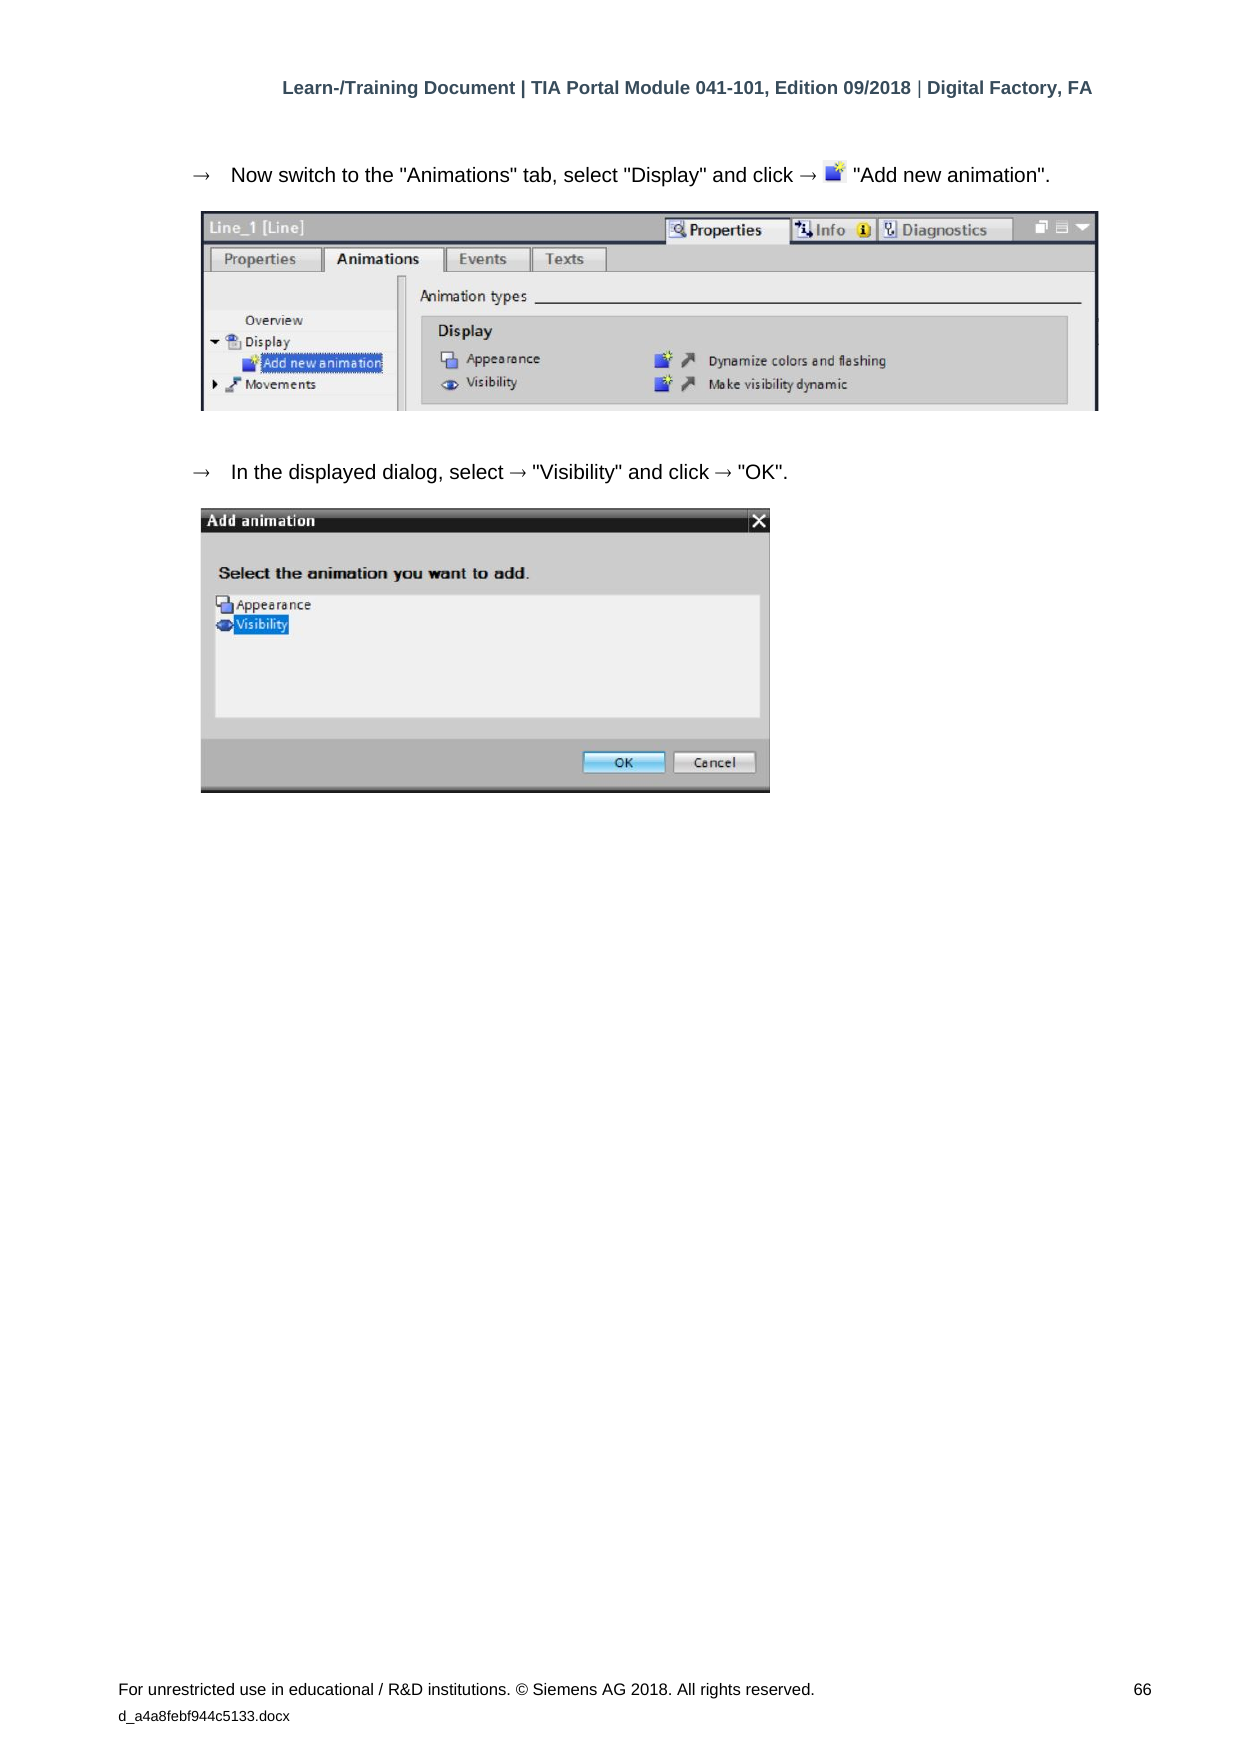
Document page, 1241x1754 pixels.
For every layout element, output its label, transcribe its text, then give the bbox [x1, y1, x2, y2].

picture [822, 160, 847, 183]
picture [200, 211, 1099, 411]
picture [200, 508, 770, 793]
text In the displayed dialog, select "Visibility" and click "OK". [193, 460, 1092, 484]
text Now switch to the "Animations" tab, select "Display" and click "Add new animation". [193, 160, 1092, 187]
